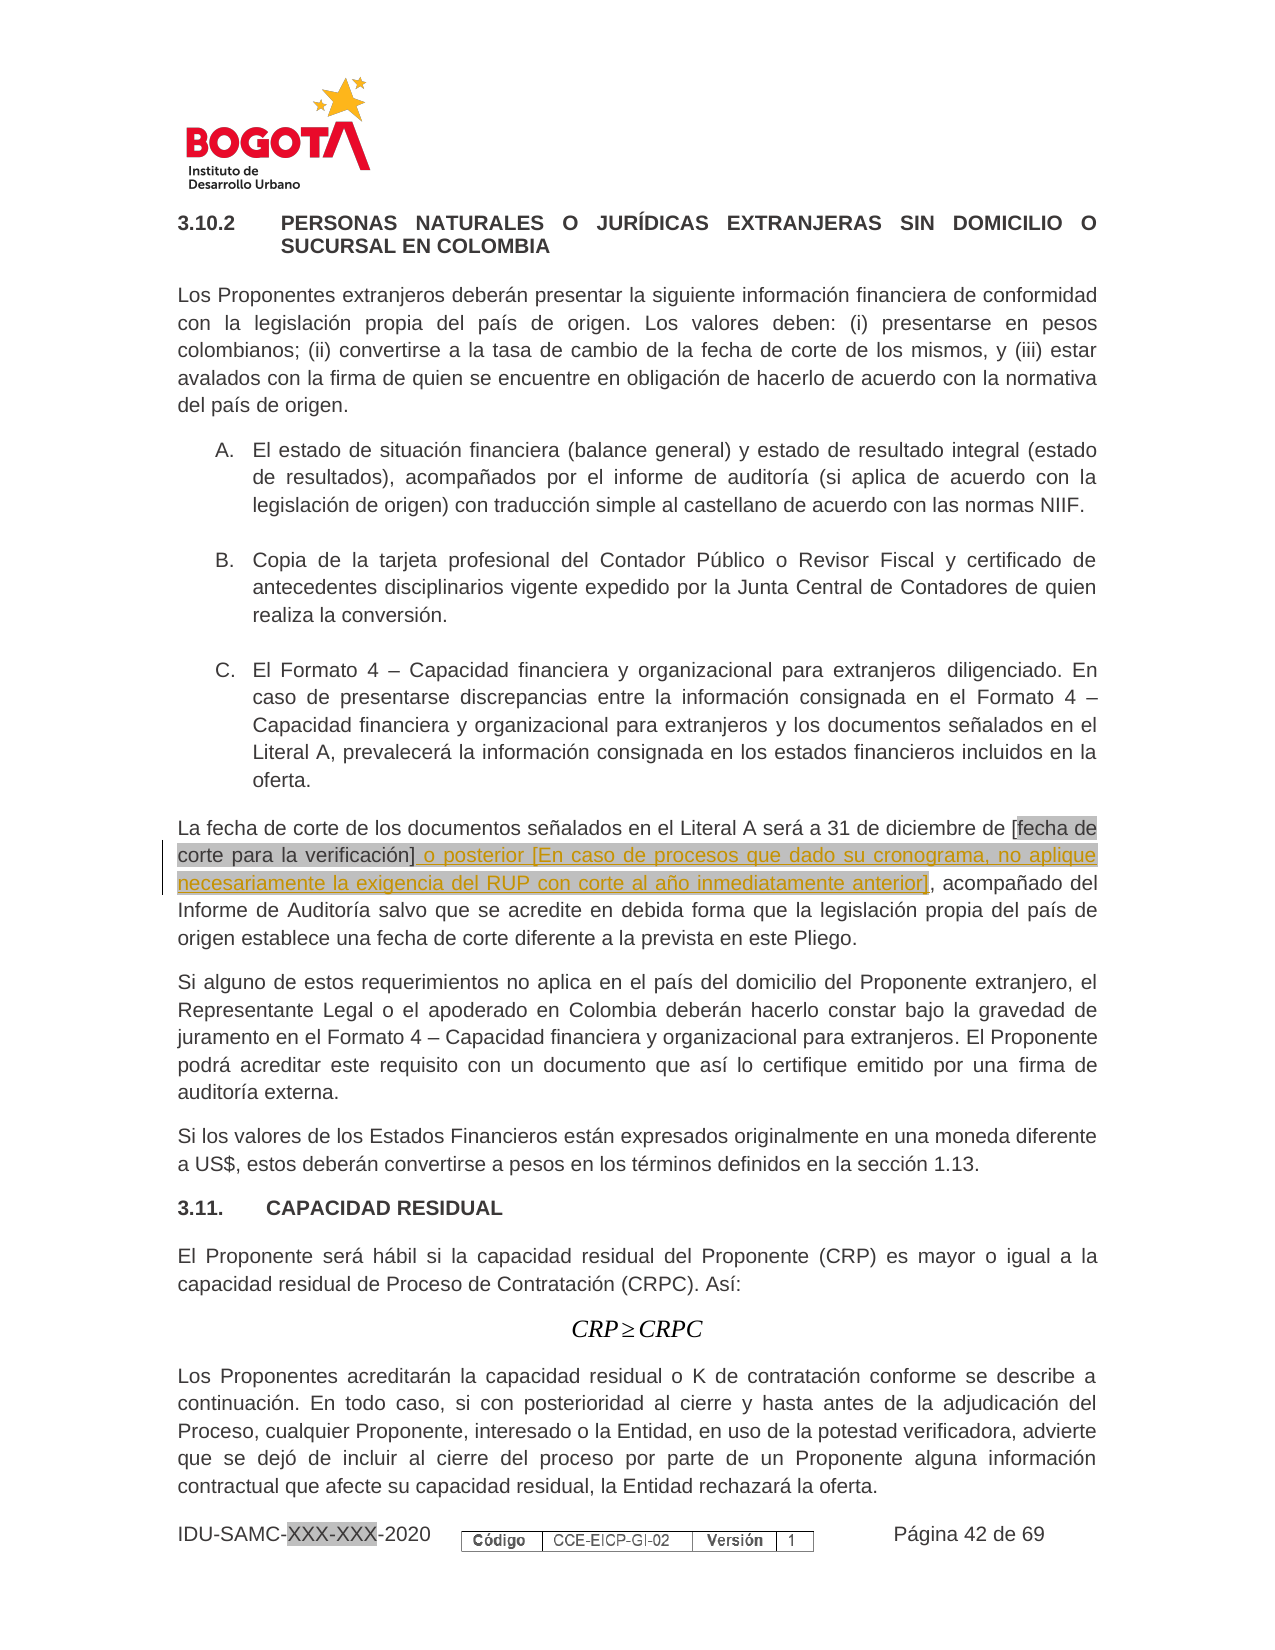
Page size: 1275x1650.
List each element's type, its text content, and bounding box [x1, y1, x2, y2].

text Si los valores de los Estados Financieros están expresados originalmente en una moneda diferente a US$, estos deberán convertirse a pesos en los términos definidos en la sección 1.13. [177, 1124, 1098, 1176]
list El Formato 4 – Capacidad financiera y organizacional para extranjeros diligenciado. En caso de presentarse discrepancias entre la información consignada en el Formato 4 – Capacidad financiera y organizacional para extranjeros y los documentos señalados en el Literal A, prevalecerá la información consignada en los estados financieros incluidos en la oferta. [215, 657, 1098, 791]
picture [458, 1528, 817, 1556]
text Los Proponentes extranjeros deberán presentar la siguiente información financiera de conformidad con la legislación propia del país de origen. Los valores deben: (i) presentarse en pesos colombianos; (ii) convertirse a la tasa de cambio de la fecha de corte de los mismos, y (iii) estar avalados con la firma de quien se encuentre en obligación de hacerlo de acuerdo con la normativa del país de origen. [177, 283, 1098, 417]
list El estado de situación financiera (balance general) y estado de resultado integral (estado de resultados), acompañados por el informe de auditoría (si aplica de acuerdo con la legislación de origen) con traducción simple al castellano de acuerdo con las normas NIIF. [215, 437, 1098, 516]
picture [177, 73, 373, 192]
list PERSONAS NATURALES O JURÍDICAS EXTRANJERAS SIN DOMICILIO O SUCURSAL EN COLOMBIA [177, 210, 1098, 258]
text El Proponente será hábil si la capacidad residual del Proponente (CRP) es mayor o igual a la capacidad residual de Proceso de Contratación (CRPC). Así: [177, 1244, 1098, 1296]
text La fecha de corte de los documentos señalados en el Literal A será a 31 de diciembre de [fecha de corte para la verificación], acompañado del Informe de Auditoría salvo que se acredite en debida forma que la legislación propia del país de origen establece una fecha de corte diferente a la prevista en este Pliego. [177, 816, 1098, 843]
text Los Proponentes acreditarán la capacidad residual o K de contratación conforme se describe a continuación. En todo caso, si con posterioridad al cierre y hasta antes de la adjudicación del Proceso, cualquier Proponente, interesado o la Entidad, en uso de la potestad verificadora, advierte que se dejó de incluir al cierre del proceso por parte de un Proponente alguna información contractual que afecte su capacidad residual, la Entidad rechazará la oferta. [177, 1364, 1098, 1498]
text CAPACIDAD RESIDUAL [177, 1196, 1098, 1220]
list Copia de la tarjeta profesional del Contador Público o Revisor Fiscal y certificado de antecedentes disciplinarios vigente expedido por la Junta Central de Contadores de quien realiza la conversión. [215, 547, 1098, 626]
text Si alguno de estos requerimientos no aplica en el país del domicilio del Proponente extranjero, el Representante Legal o el apoderado en Colombia deberán hacerlo constar bajo la gravedad de juramento en el Formato 4 – Capacidad financiera y organizacional para extranjeros. El Proponente podrá acreditar este requisito con un documento que así lo certifique emitido por una firma de auditoría externa. [177, 970, 1098, 1104]
text La fecha de corte de los documentos señalados en el Literal A será a 31 de diciembre de [fecha de corte para la verificación], acompañado del Informe de Auditoría salvo que se acredite en debida forma que la legislación propia del país de origen establece una fecha de corte diferente a la prevista en este Pliego. [177, 867, 1098, 950]
